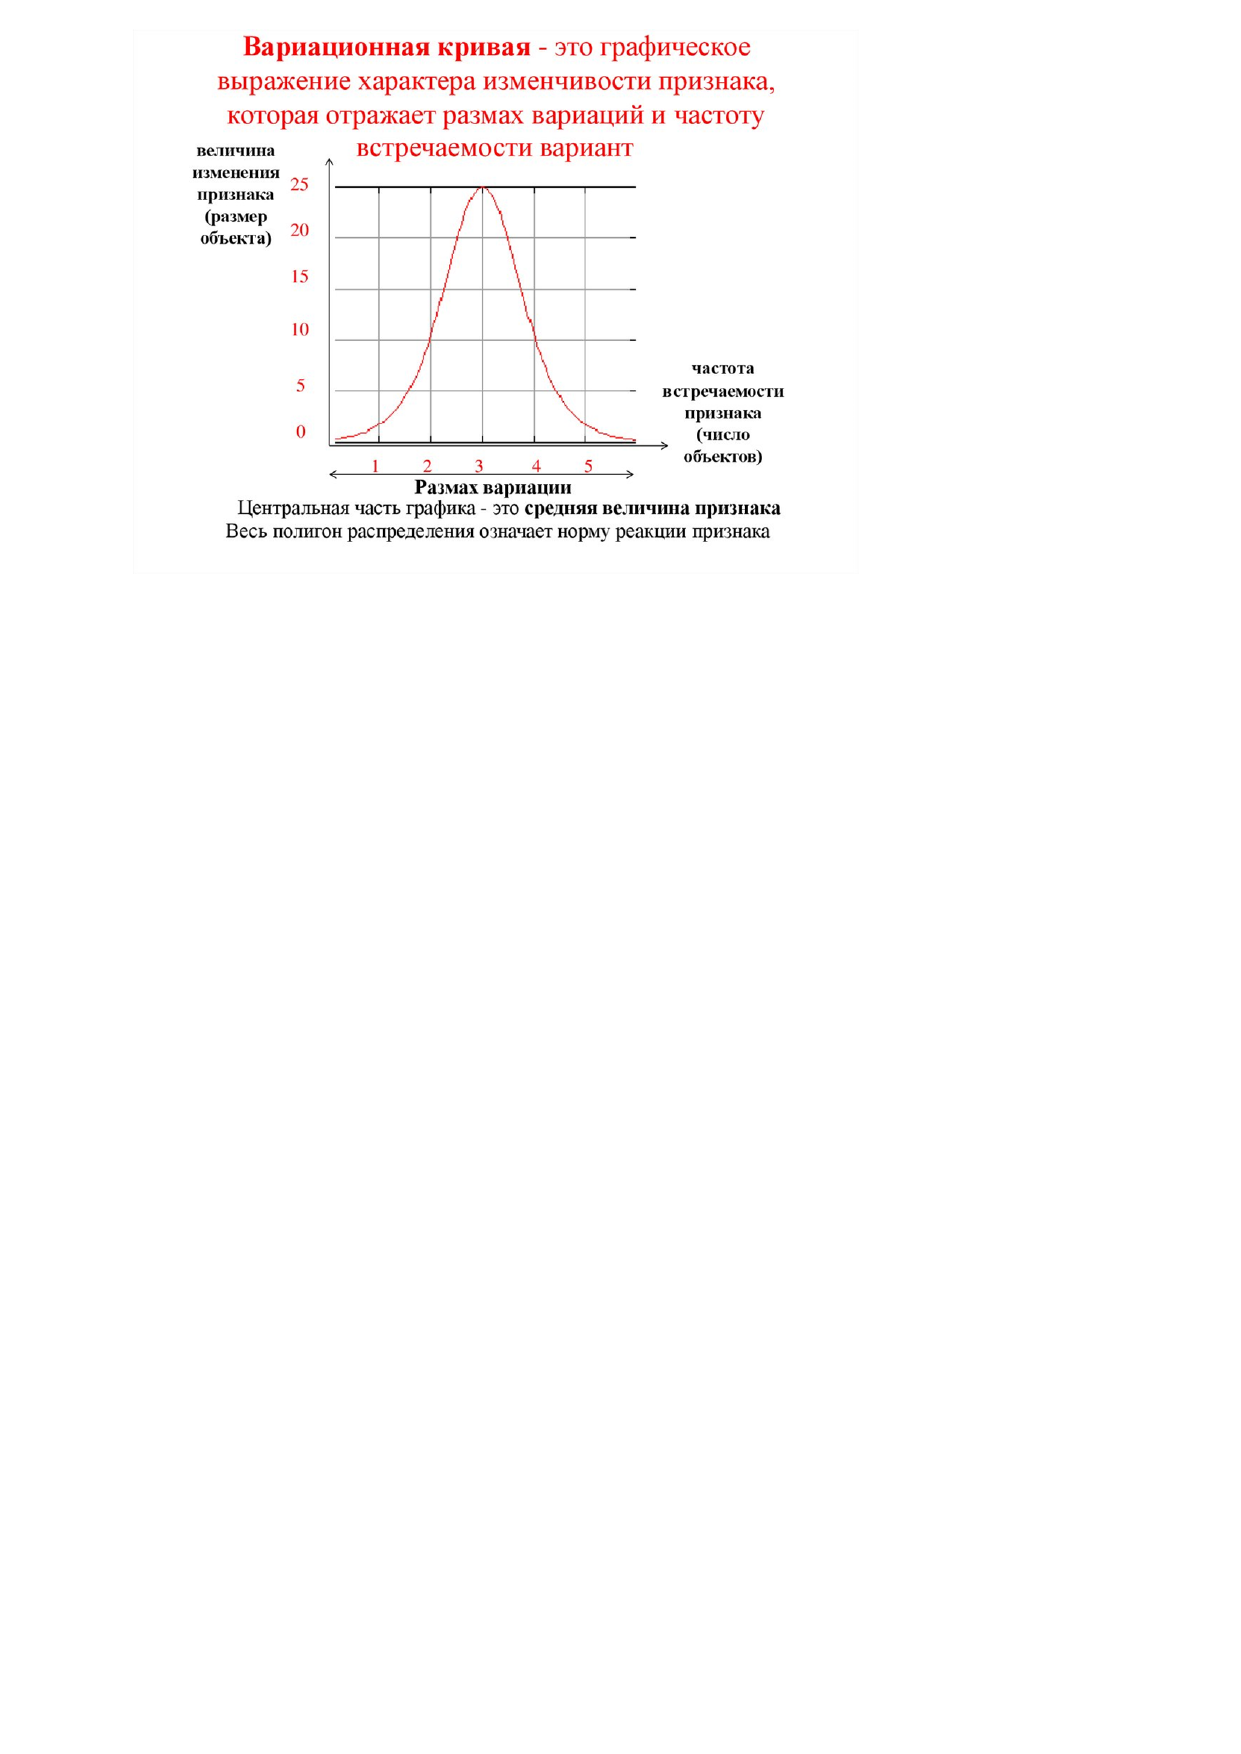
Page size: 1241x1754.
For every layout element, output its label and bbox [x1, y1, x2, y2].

picture [132, 29, 859, 574]
